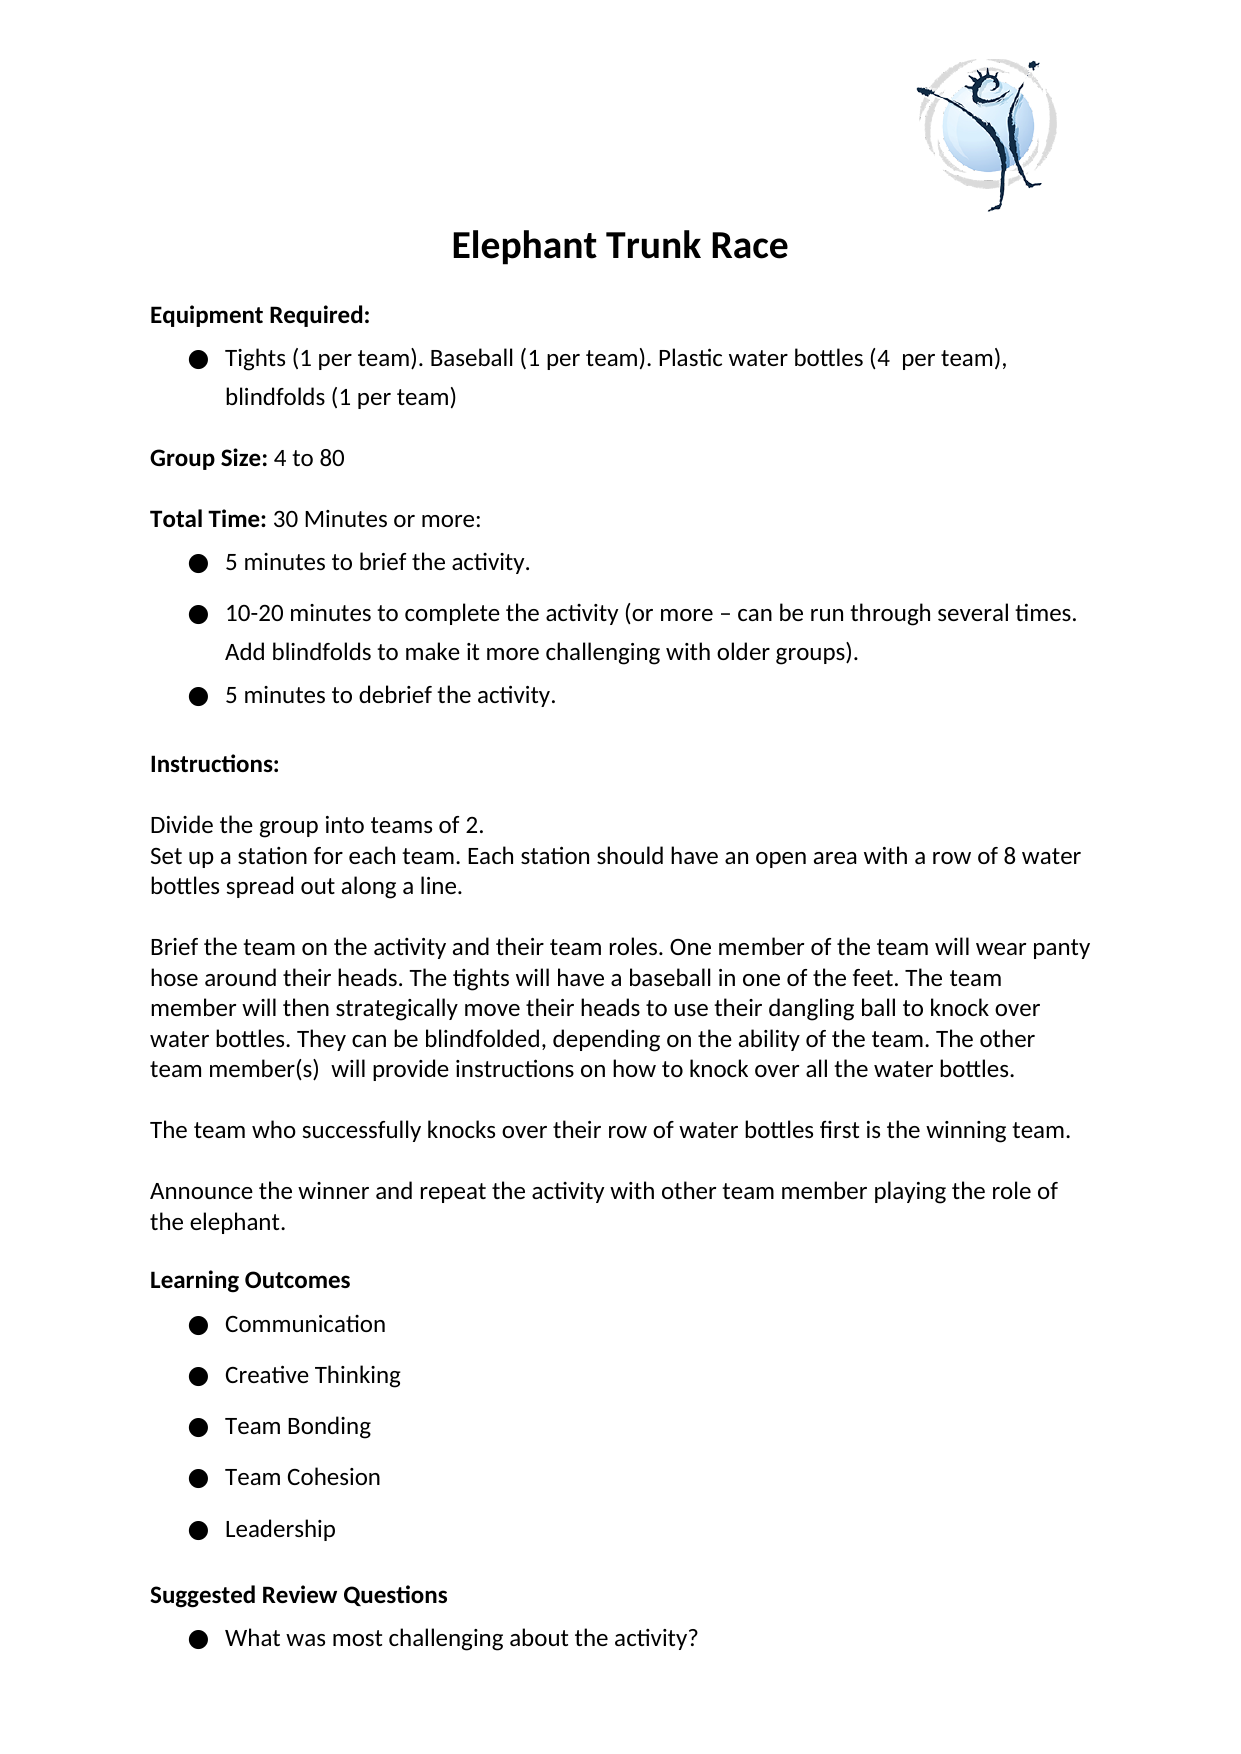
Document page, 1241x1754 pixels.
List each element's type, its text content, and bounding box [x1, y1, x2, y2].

text Learning Outcomes [150, 1264, 1090, 1295]
list 5 minutes to debrief the activity. [187, 666, 1090, 718]
text The team who successfully knocks over their row of water bottles first is the winning team. [150, 1114, 1090, 1145]
list Team Cohesion [187, 1449, 1090, 1500]
list Creative Thinking [187, 1346, 1090, 1398]
list Communication [187, 1295, 1090, 1346]
list Tights (1 per team). Baseball (1 per team). Plastic water bottles (4 per team), blindfolds (1 per team) [187, 329, 1090, 411]
text Instructions: [150, 748, 1090, 779]
text Group Size: 4 to 80 [150, 442, 1090, 472]
text Suggested Review Questions [150, 1579, 1090, 1610]
text Divide the group into teams of 2. [150, 809, 1090, 840]
text Elephant Trunk Race [150, 220, 1090, 268]
list What was most challenging about the activity? [187, 1610, 1090, 1661]
list Team Bonding [187, 1398, 1090, 1449]
list 5 minutes to brief the activity. [187, 533, 1090, 585]
picture [888, 59, 1091, 221]
text Set up a station for each team. Each station should have an open area with a row of 8 water bottles spread out along a line. [150, 840, 1090, 901]
list 10-20 minutes to complete the activity (or more – can be run through several times. Add blindfolds to make it more challenging with older groups). [187, 585, 1090, 666]
text Total Time: 30 Minutes or more: [150, 503, 1090, 533]
text Announce the winner and repeat the activity with other team member playing the role of the elephant. [150, 1176, 1090, 1237]
text Equipment Required: [150, 299, 1090, 329]
list Leadership [187, 1500, 1090, 1551]
text Brief the team on the activity and their team roles. One member of the team will wear panty hose around their heads. The tights will have a baseball in one of the feet. The team member will then strategically move their heads to use their dangling ball to knock over water bottles. They can be blindfolded, depending on the ability of the team. The other team member(s) will provide instructions on how to knock over all the water bottles. [150, 931, 1090, 1084]
